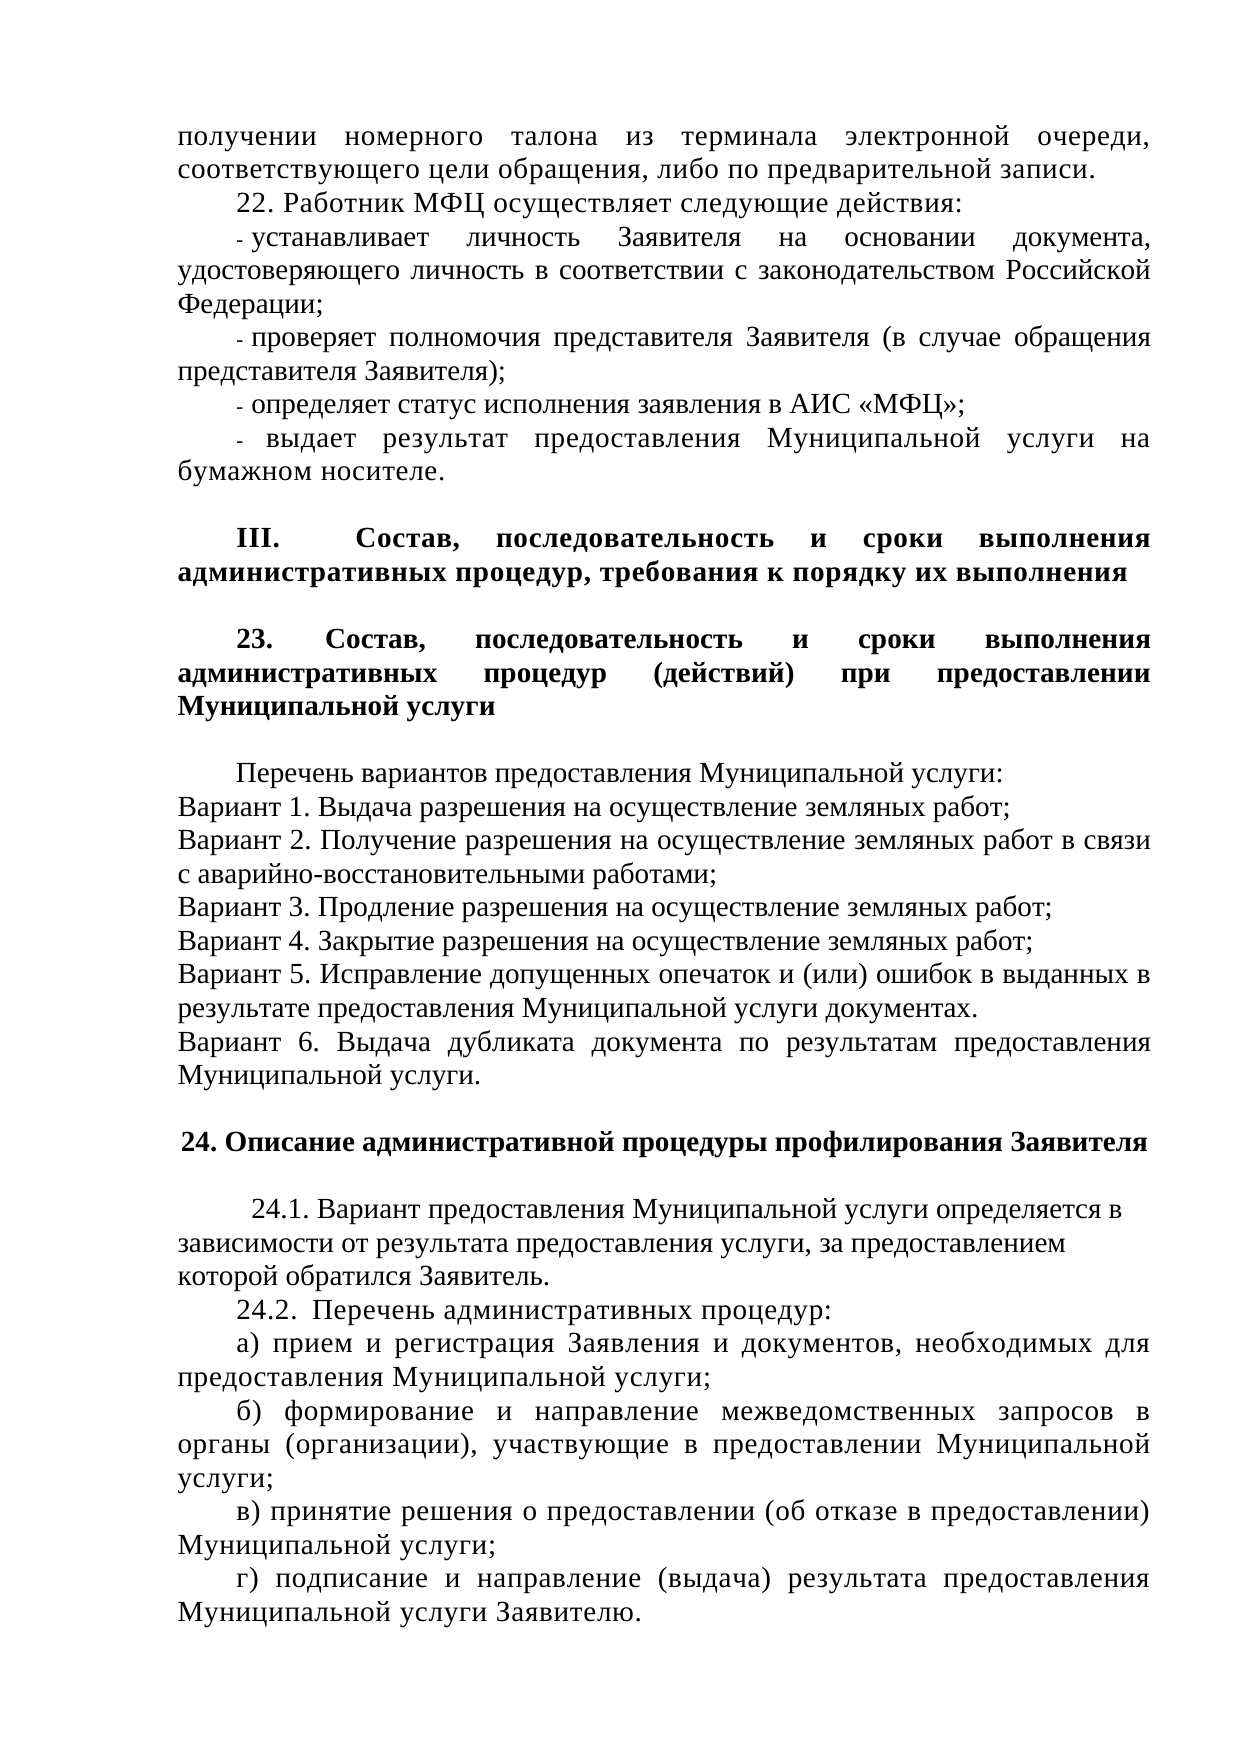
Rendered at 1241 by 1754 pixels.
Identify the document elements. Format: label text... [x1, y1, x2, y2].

text а) прием и регистрация Заявления и документов, необходимых для предоставления Муниципальной услуги; [177, 1326, 1152, 1393]
list Перечень вариантов предоставления Муниципальной услуги: [177, 755, 1152, 789]
text б) формирование и направление межведомственных запросов в органы (организации), участвующие в предоставлении Муниципальной услуги; [177, 1393, 1152, 1493]
list Состав, последовательность и сроки выполнения административных процедур, требования к порядку их выполнения [177, 521, 1152, 588]
list выдает результат предоставления Муниципальной услуги на бумажном носителе. [177, 420, 1152, 487]
list Вариант 4. Закрытие разрешения на осуществление земляных работ; [177, 923, 1152, 957]
list 24.1. Вариант предоставления Муниципальной услуги определяется в зависимости от результата предоставления услуги, за предоставлением которой обратился Заявитель. [177, 1191, 1152, 1292]
list определяет статус исполнения заявления в АИС «МФЦ»; [177, 386, 1152, 420]
list Перечень административных процедур: [177, 1292, 1152, 1326]
list Вариант 3. Продление разрешения на осуществление земляных работ; [177, 889, 1152, 923]
list Вариант 1. Выдача разрешения на осуществление земляных работ; [177, 789, 1152, 822]
list 24. Описание административной процедуры профилирования Заявителя [177, 1124, 1152, 1158]
list Вариант 6. Выдача дубликата документа по результатам предоставления Муниципальной услуги. [177, 1024, 1152, 1091]
list проверяет полномочия представителя Заявителя (в случае обращения представителя Заявителя); [177, 319, 1152, 386]
list Вариант 2. Получение разрешения на осуществление земляных работ в связи с аварийно-восстановительными работами; [177, 822, 1152, 889]
text 22. Работник МФЦ осуществляет следующие действия: [177, 185, 1152, 219]
list устанавливает личность Заявителя на основании документа, удостоверяющего личность в соответствии с законодательством Российской Федерации; [177, 219, 1152, 319]
list Вариант 5. Исправление допущенных опечаток и (или) ошибок в выданных в результате предоставления Муниципальной услуги документах. [177, 957, 1152, 1024]
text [177, 118, 1152, 185]
text г) подписание и направление (выдача) результата предоставления Муниципальной услуги Заявителю. [177, 1560, 1152, 1627]
text в) принятие решения о предоставлении (об отказе в предоставлении) Муниципальной услуги; [177, 1493, 1152, 1560]
list Состав, последовательность и сроки выполнения административных процедур (действий) при предоставлении Муниципальной услуги [177, 621, 1152, 722]
